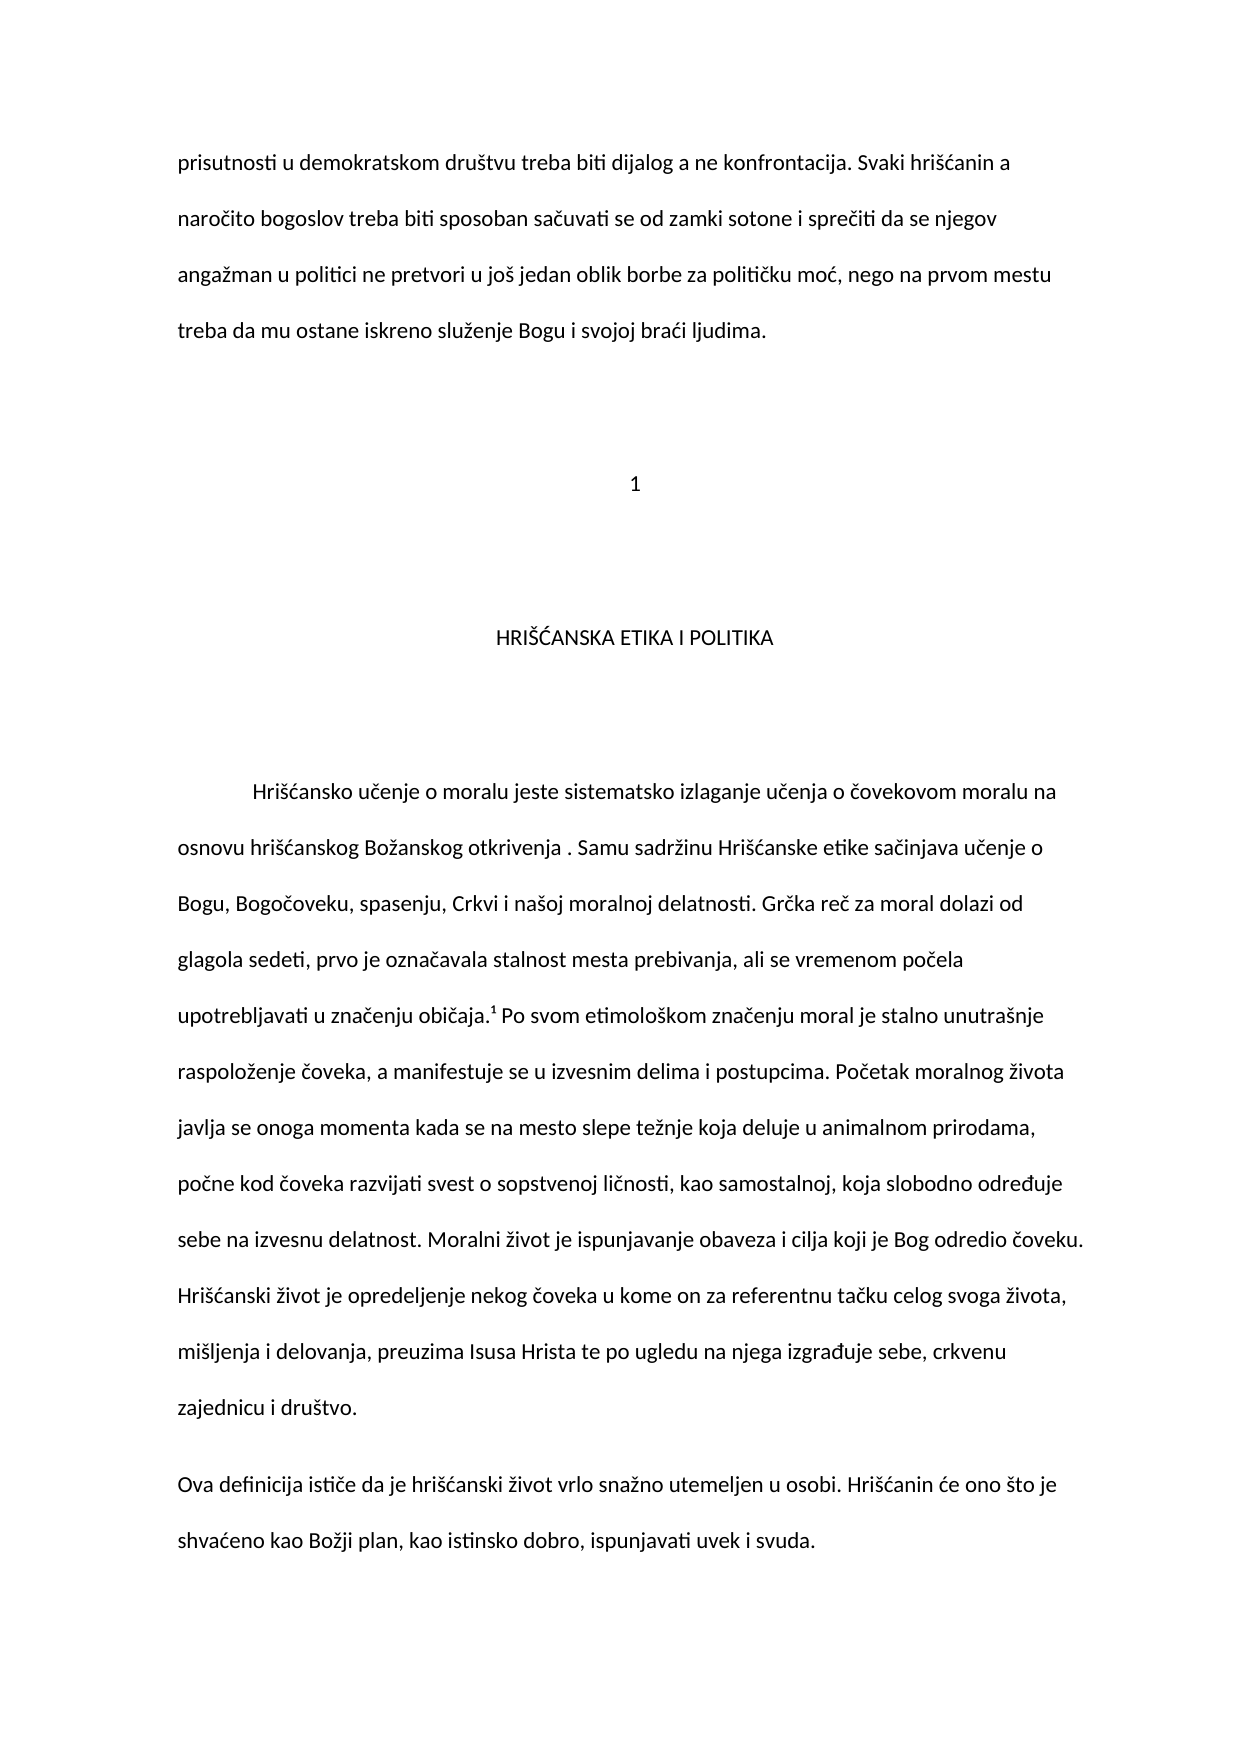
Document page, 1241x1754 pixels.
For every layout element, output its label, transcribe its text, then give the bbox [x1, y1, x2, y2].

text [177, 148, 1092, 344]
text Hrišćansko učenje o moralu jeste sistematsko izlaganje učenja o čovekovom moralu na osnovu hrišćanskog Božanskog otkrivenja . Samu sadržinu Hrišćanske etike sačinjava učenje o Bogu, Bogočoveku, spasenju, Crkvi i našoj moralnoj delatnosti. Grčka reč za moral dolazi od glagola sedeti, prvo je označavala stalnost mesta prebivanja, ali se vremenom počela upotrebljavati u značenju običaja.¹ Po svom etimološkom značenju moral je stalno unutrašnje raspoloženje čoveka, a manifestuje se u izvesnim delima i postupcima. Početak moralnog života javlja se onoga momenta kada se na mesto slepe težnje koja deluje u animalnom prirodama, počne kod čoveka razvijati svest o sopstvenoj ličnosti, kao samostalnoj, koja slobodno određuje sebe na izvesnu delatnost. Moralni život je ispunjavanje obaveza i cilja koji je Bog odredio čoveku. Hrišćanski život je opredeljenje nekog čoveka u kome on za referentnu tačku celog svoga života, mišljenja i delovanja, preuzima Isusa Hrista te po ugledu na njega izgrađuje sebe, crkvenu zajednicu i društvo. [177, 777, 1092, 1422]
text Ova definicija ističe da je hrišćanski život vrlo snažno utemeljen u osobi. Hrišćanin će ono što je shvaćeno kao Božji plan, kao istinsko dobro, ispunjavati uvek i svuda. [177, 1470, 1092, 1554]
text HRIŠĆANSKA ETIKA I POLITIKA [177, 623, 1092, 651]
text 1 [177, 469, 1092, 498]
